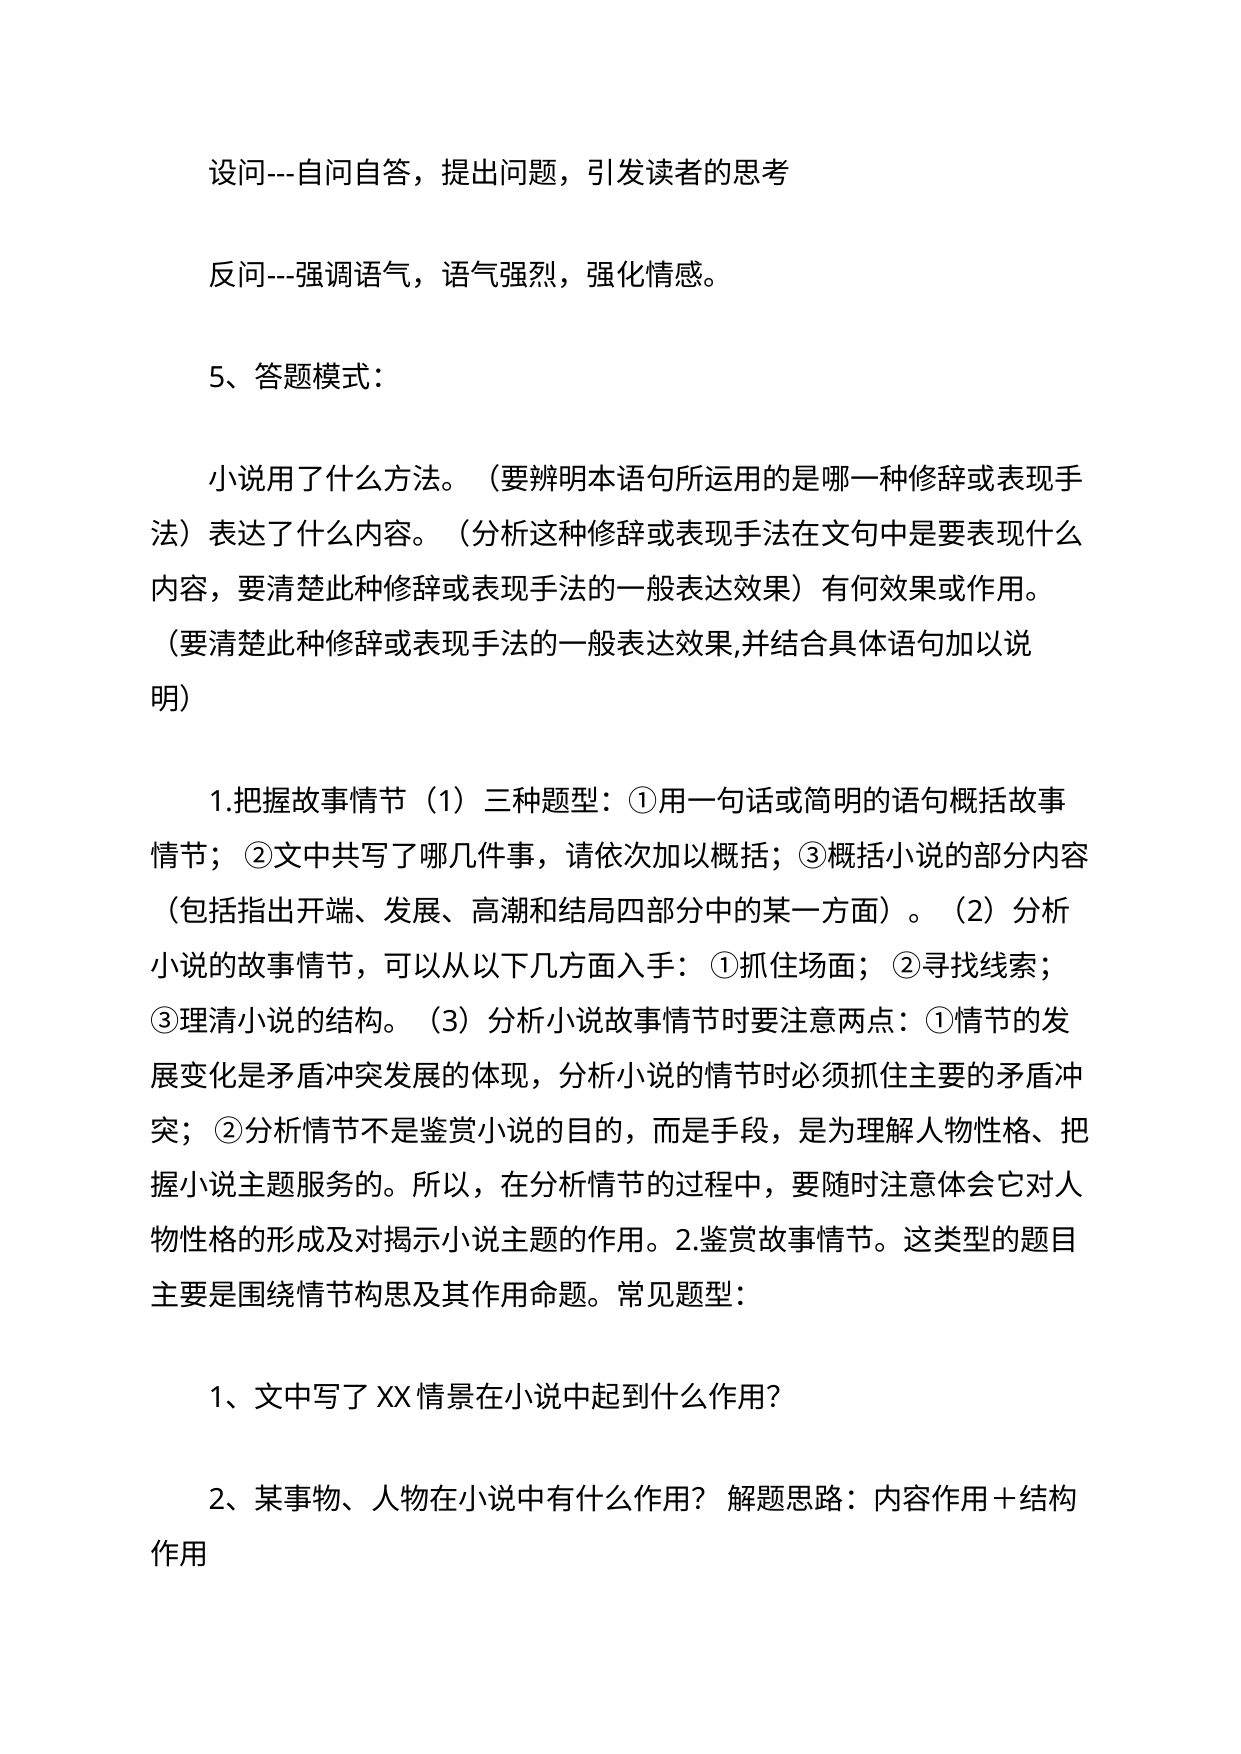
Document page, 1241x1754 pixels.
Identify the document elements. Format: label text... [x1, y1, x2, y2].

text 5、答题模式： [150, 354, 1090, 396]
text 1、文中写了XX情景在小说中起到什么作用？ [150, 1374, 1090, 1416]
text 反问---强调语气，语气强烈，强化情感。 [150, 252, 1090, 294]
text 小说用了什么方法。（要辨明本语句所运用的是哪一种修辞或表现手法）表达了什么内容。（分析这种修辞或表现手法在文句中是要表现什么内容，要清楚此种修辞或表现手法的一般表达效果）有何效果或作用。（要清楚此种修辞或表现手法的一般表达效果,并结合具体语句加以说明） [150, 456, 1090, 718]
text 1.把握故事情节（1）三种题型：①用一句话或简明的语句概括故事情节； ②文中共写了哪几件事，请依次加以概括；③概括小说的部分内容（包括指出开端、发展、高潮和结局四部分中的某一方面）。（2）分析小说的故事情节，可以从以下几方面入手： ①抓住场面； ②寻找线索；③理清小说的结构。（3）分析小说故事情节时要注意两点：①情节的发展变化是矛盾冲突发展的体现，分析小说的情节时必须抓住主要的矛盾冲突； ②分析情节不是鉴赏小说的目的，而是手段，是为理解人物性格、把握小说主题服务的。所以，在分析情节的过程中，要随时注意体会它对人物性格的形成及对揭示小说主题的作用。2.鉴赏故事情节。这类型的题目主要是围绕情节构思及其作用命题。常见题型： [150, 777, 1090, 1314]
text 设问---自问自答，提出问题，引发读者的思考 [150, 150, 1090, 192]
text 2、某事物、人物在小说中有什么作用？ 解题思路：内容作用＋结构作用 [150, 1476, 1090, 1573]
